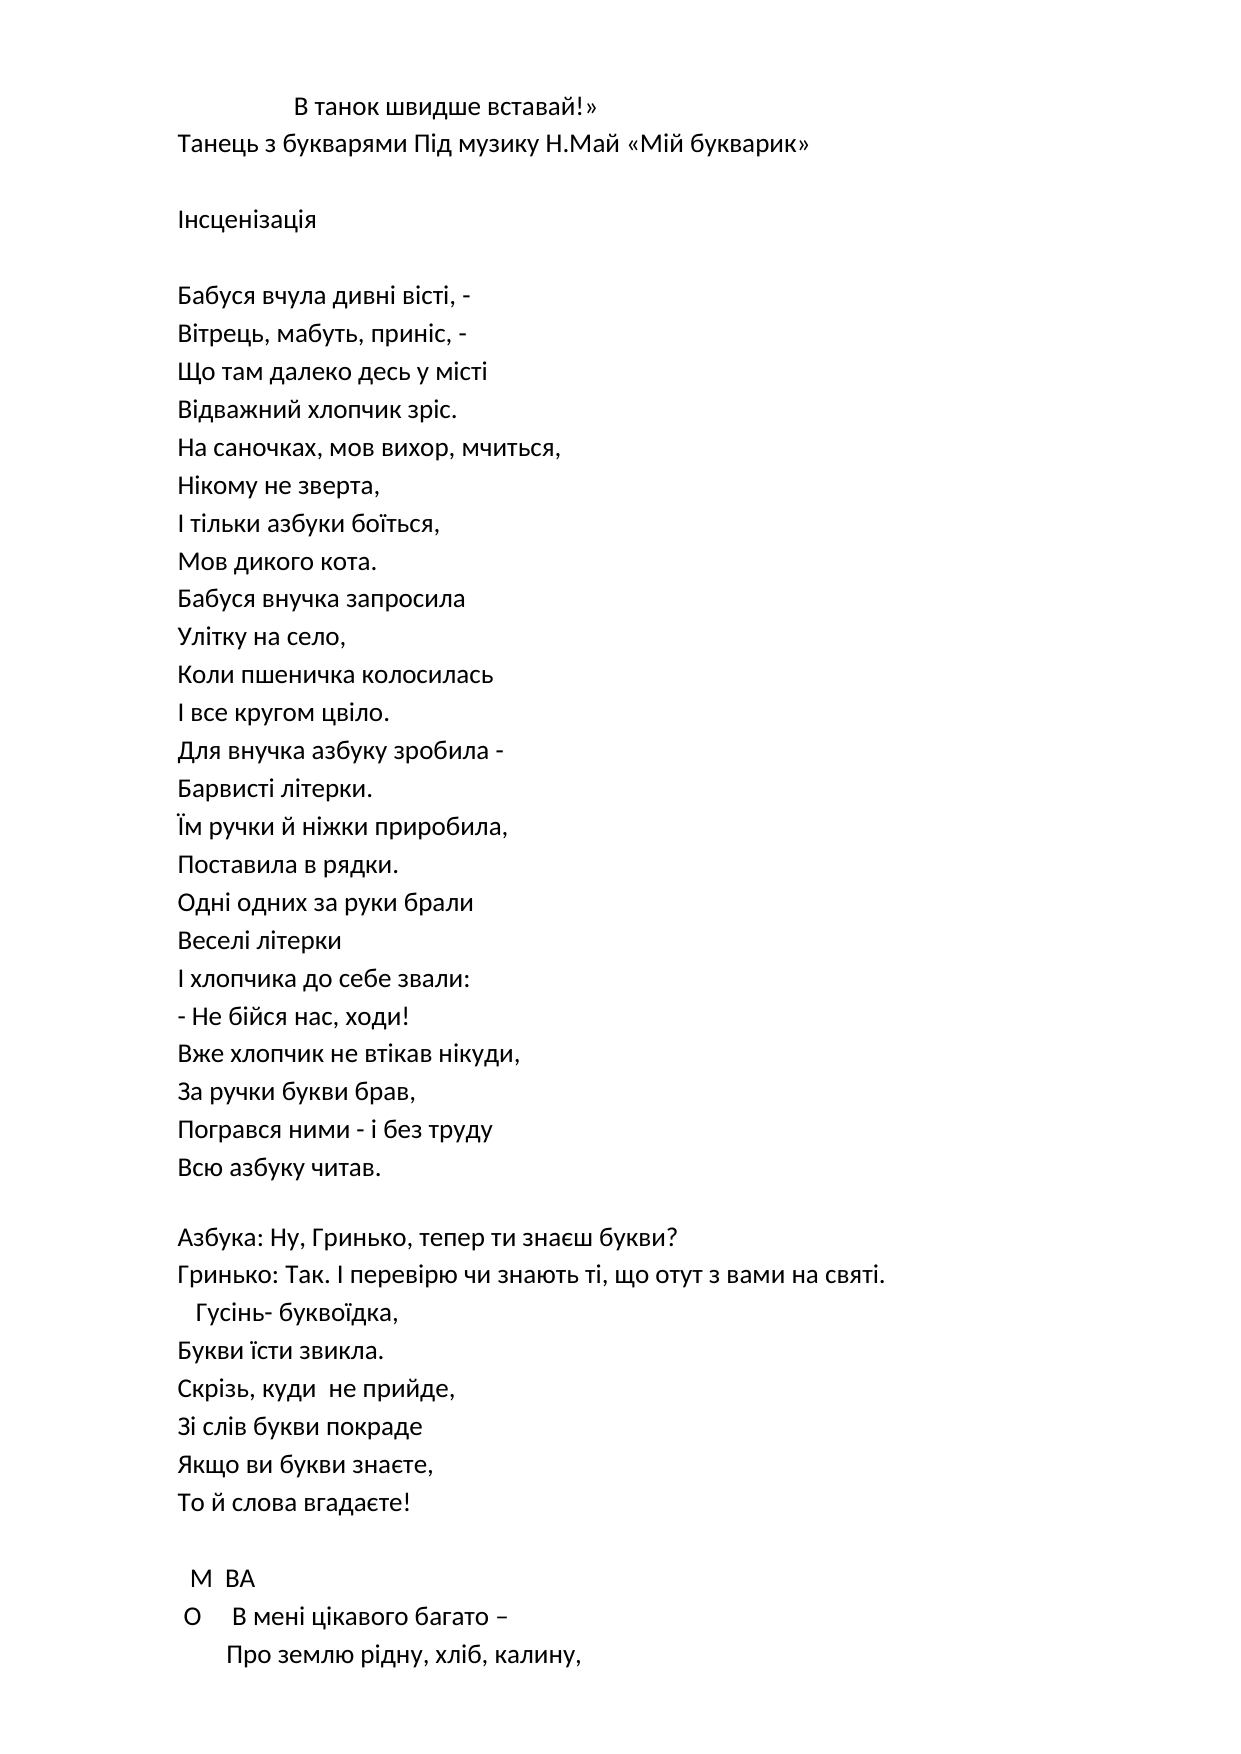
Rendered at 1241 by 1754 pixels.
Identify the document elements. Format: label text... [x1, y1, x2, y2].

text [177, 1599, 1152, 1670]
text Танець з букварями Під музику Н.Май «Мій букварик» [177, 127, 1152, 159]
text Для внучка азбуку зробила - Барвисті літерки. Їм ручки й ніжки приробила, Поставила в рядки. [177, 733, 1152, 880]
text Бабуся вчула дивні вісті, - Вітрець, мабуть, приніс, - Що там далеко десь у місті Відважний хлопчик зріс. [177, 278, 1152, 425]
text Гринько: Так. І перевірю чи знають ті, що отут з вами на святі. [177, 1258, 1152, 1291]
text Вже хлопчик не втікав нікуди, За ручки букви брав, Погрався ними - і без труду Всю азбуку читав. [177, 1037, 1152, 1216]
text На саночках, мов вихор, мчиться, Нікому не зверта, І тільки азбуки боїться, Мов дикого кота. [177, 430, 1152, 577]
text Інсценізація [177, 202, 1152, 235]
text Гусінь- буквоїдка, Букви їсти звикла. Скрізь, куди не прийде, Зі слів букви покраде Якщо ви букви знаєте, То й слова вгадаєте! [177, 1296, 1152, 1518]
text В танок швидше вставай!» [177, 89, 1152, 122]
text М ВА [177, 1523, 1152, 1594]
text Одні одних за руки брали Веселі літерки І хлопчика до себе звали: - Не бійся нас, ходи! [177, 885, 1152, 1032]
text Бабуся внучка запросила Улітку на село, Коли пшеничка колосилась І все кругом цвіло. [177, 582, 1152, 728]
text Азбука: Ну, Гринько, тепер ти знаєш букви? [177, 1220, 1152, 1253]
